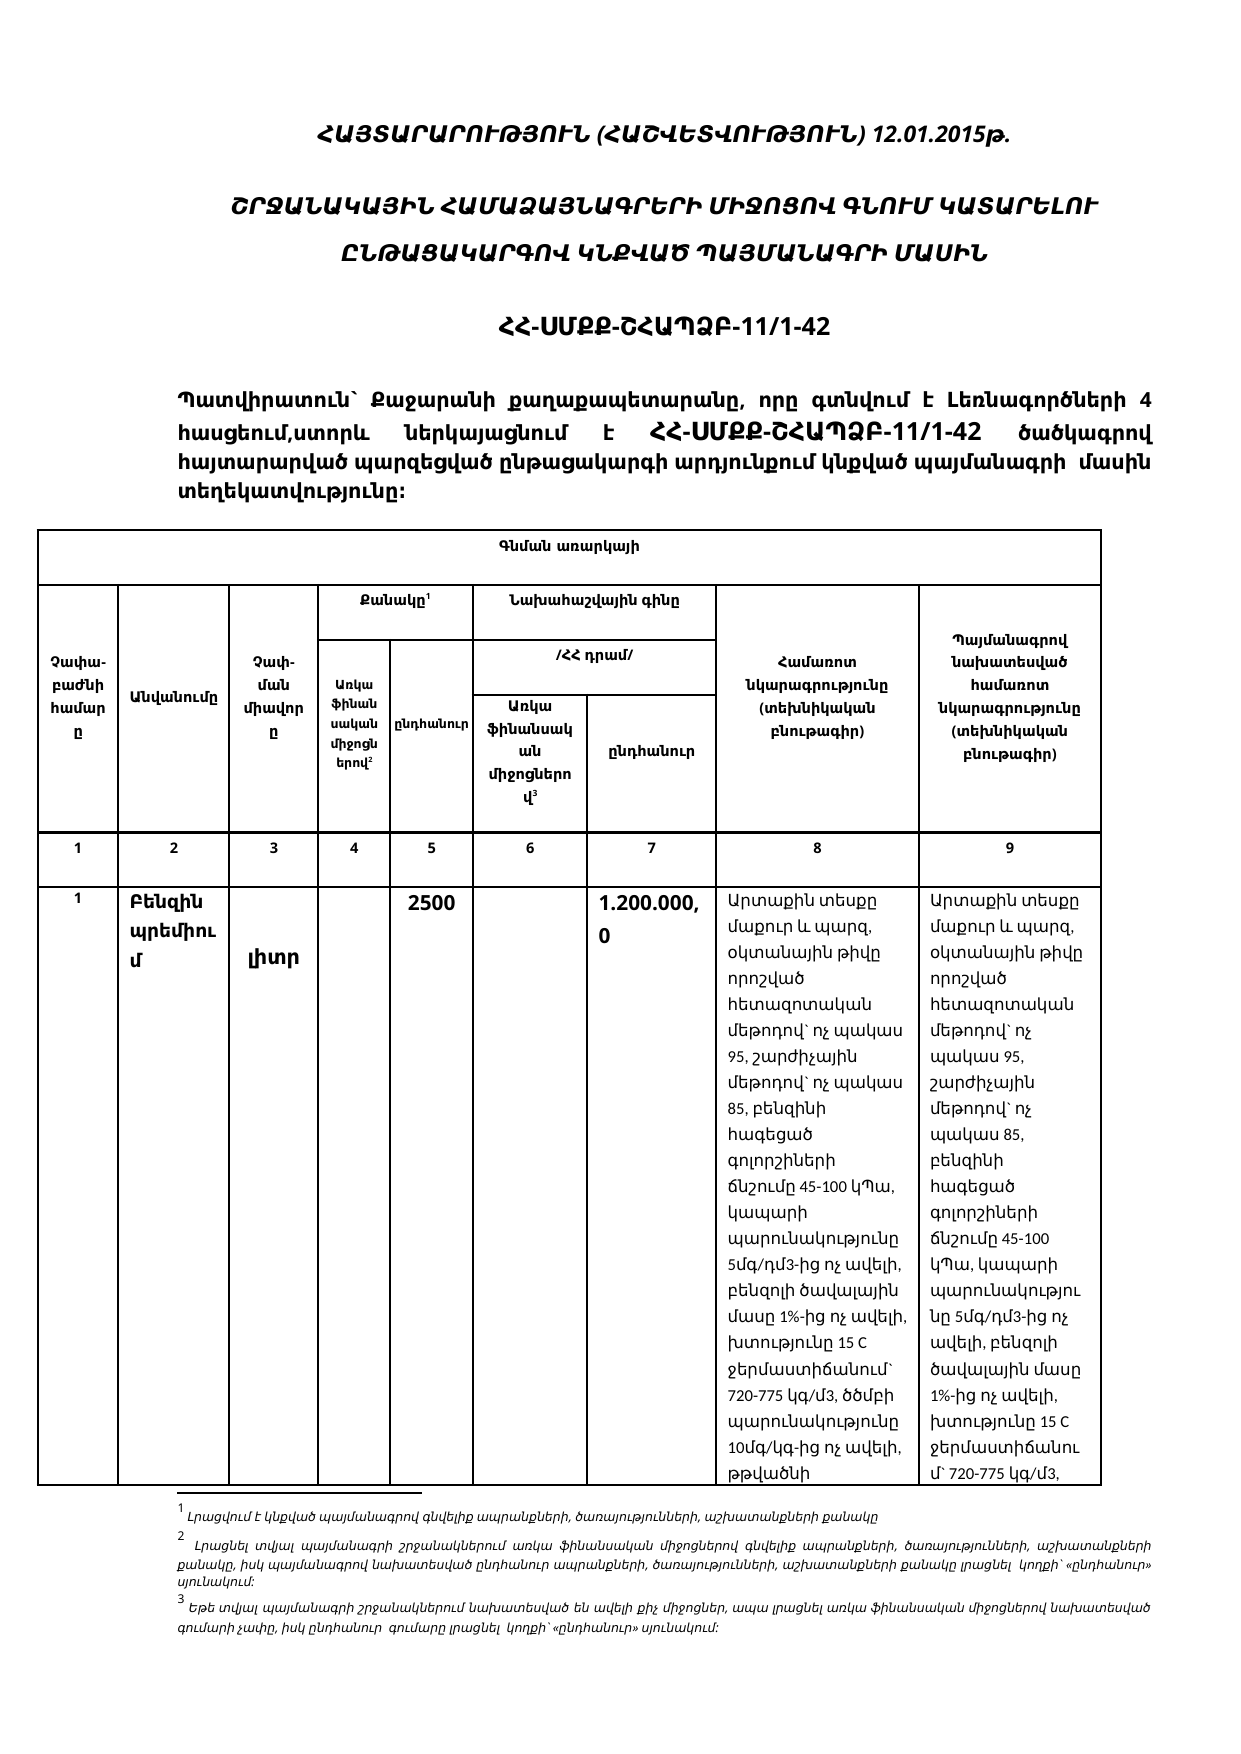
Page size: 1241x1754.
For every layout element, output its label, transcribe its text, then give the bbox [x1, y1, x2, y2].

table_cell 6 [474, 834, 586, 886]
table_header Գնման առարկայի [39, 531, 1100, 584]
table_cell 9 [920, 834, 1100, 886]
table_cell Առկա ֆինանսական միջոցներով [319, 641, 389, 831]
text ՇՐՋԱՆԱԿԱՅԻՆ ՀԱՄԱՁԱՅՆԱԳՐԵՐԻ ՄԻՋՈՑՈՎ ԳՆՈՒՄ ԿԱՏԱՐԵԼՈՒ ԸՆԹԱՑԱԿԱՐԳՈՎ ԿՆՔՎԱԾ ՊԱՅՄԱՆԱԳՐԻ ՄԱՍԻՆ [177, 190, 1152, 268]
table_cell [319, 888, 389, 1484]
table_cell 8 [717, 834, 918, 886]
table_cell ընդհանուր [588, 696, 715, 831]
table_cell 3 [230, 834, 317, 886]
table_cell լիտր [230, 888, 317, 1484]
table_cell 1.200.000,0 [588, 888, 715, 1484]
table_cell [920, 888, 1100, 1484]
table_cell 2500 [391, 888, 472, 1484]
table_cell Անվանումը [119, 586, 228, 831]
table_cell Քանակը [319, 586, 472, 639]
table_cell 5 [391, 834, 472, 886]
table_cell 1 [39, 834, 117, 886]
table_cell Չափ-ման միավորը [230, 586, 317, 831]
table_cell /ՀՀ դրամ/ [474, 641, 715, 693]
table_cell Համառոտ նկարագրությունը (տեխնիկական բնութագիր) [717, 586, 918, 831]
table_cell 2 [119, 834, 228, 886]
subtitle ՀՀ-ՍՄՔՔ-ՇՀԱՊՁԲ-11/1-42 [177, 309, 1152, 343]
table_cell Նախահաշվային գինը [474, 586, 715, 639]
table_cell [717, 888, 918, 1484]
table_cell Չափա-բաժնի համարը [39, 586, 117, 831]
table_cell Բենզին պրեմիում [119, 888, 228, 1484]
table_cell 7 [588, 834, 715, 886]
table_cell [474, 888, 586, 1484]
table_cell Առկա ֆինանսական միջոցներով [474, 696, 586, 831]
subtitle Պատվիրատուն` Քաջարանի քաղաքապետարանը, որը գտնվում է Լեռնագործների 4 հասցեում,ստորև ներկայացնում է ՀՀ-ՍՄՔՔ-ՇՀԱՊՁԲ-11/1-42 ծածկագրով հայտարարված պարզեցված ընթացակարգի արդյունքում կնքված պայմանագրի մասին տեղեկատվությունը։ [177, 385, 1152, 504]
table_cell Պայմանագրով նախատեսված համառոտ նկարագրությունը (տեխնիկական բնութագիր) [920, 586, 1100, 831]
text ՀԱՅՏԱՐԱՐՈՒԹՅՈՒՆ (ՀԱՇՎԵՏՎՈՒԹՅՈՒՆ) 12.01.2015թ. [177, 118, 1152, 149]
table_cell 1 [39, 888, 117, 1484]
table_cell ընդհանուր [391, 641, 472, 831]
table_cell 4 [319, 834, 389, 886]
